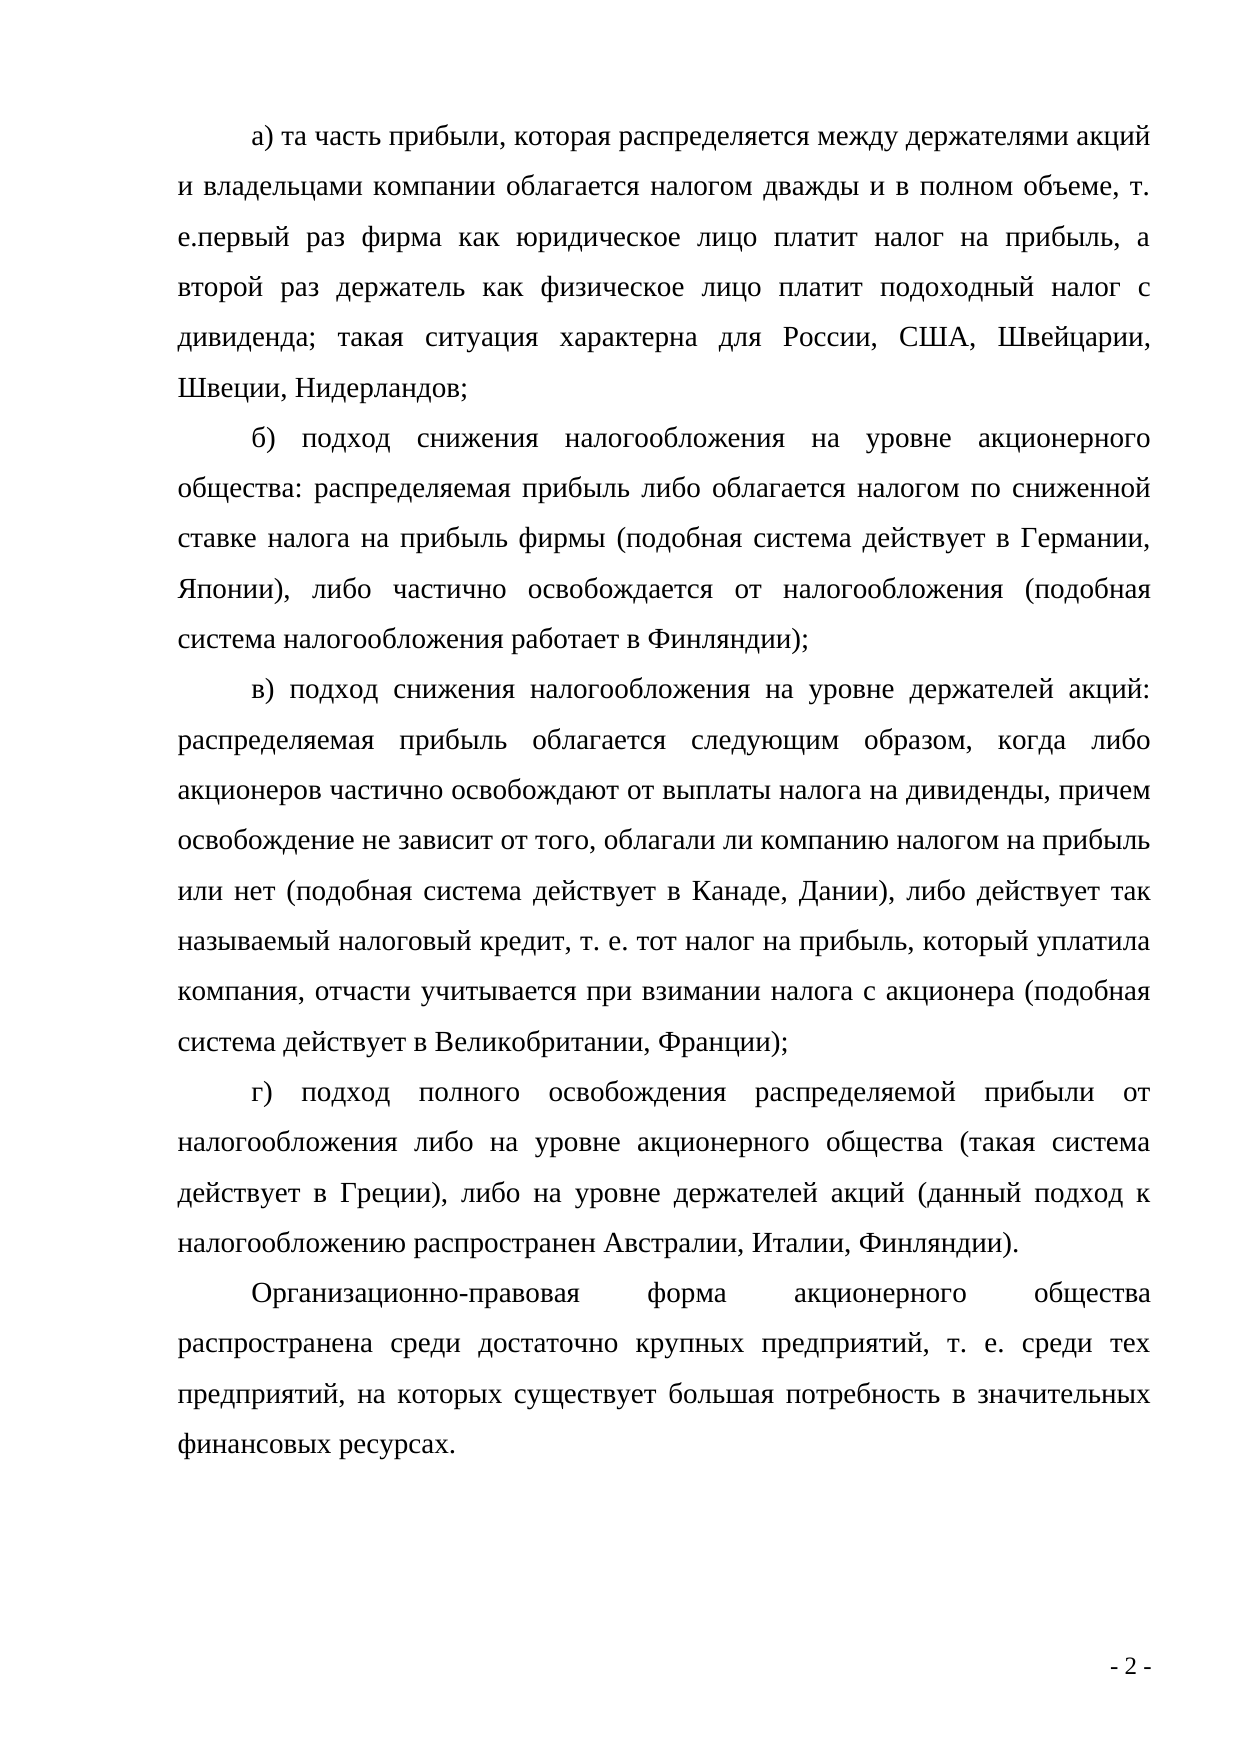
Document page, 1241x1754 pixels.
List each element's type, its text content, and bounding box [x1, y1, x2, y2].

text б) подход снижения налогообложения на уровне акционерного общества: распределяемая прибыль либо облагается налогом по сниженной ставке налога на прибыль фирмы (подобная система действует в Германии, Японии), либо частично освобождается от налогообложения (подобная система налогообложения работает в Финляндии); [177, 420, 1152, 655]
text в) подход снижения налогообложения на уровне держателей акций: распределяемая прибыль облагается следующим образом, когда либо акционеров частично освобождают от выплаты налога на дивиденды, причем освобождение не зависит от того, облагали ли компанию налогом на прибыль или нет (подобная система действует в Канаде, Дании), либо действует так называемый налоговый кредит, т. е. тот налог на прибыль, который уплатила компания, отчасти учитывается при взимании налога с акционера (подобная система действует в Великобритании, Франции); [177, 672, 1152, 1057]
text Организационно-правовая форма акционерного общества распространена среди достаточно крупных предприятий, т. е. среди тех предприятий, на которых существует большая потребность в значительных финансовых ресурсах. [177, 1275, 1152, 1460]
text а) та часть прибыли, которая распределяется между держателями акций и владельцами компании облагается налогом дважды и в полном объеме, т. е.первый раз фирма как юридическое лицо платит налог на прибыль, а второй раз держатель как физическое лицо платит подоходный налог с дивиденда; такая ситуация характерна для России, США, Швейцарии, Швеции, Нидерландов; [177, 118, 1152, 403]
text г) подход полного освобождения распределяемой прибыли от налогообложения либо на уровне акционерного общества (такая система действует в Греции), либо на уровне держателей акций (данный подход к налогообложению распространен Австралии, Италии, Финляндии). [177, 1074, 1152, 1258]
